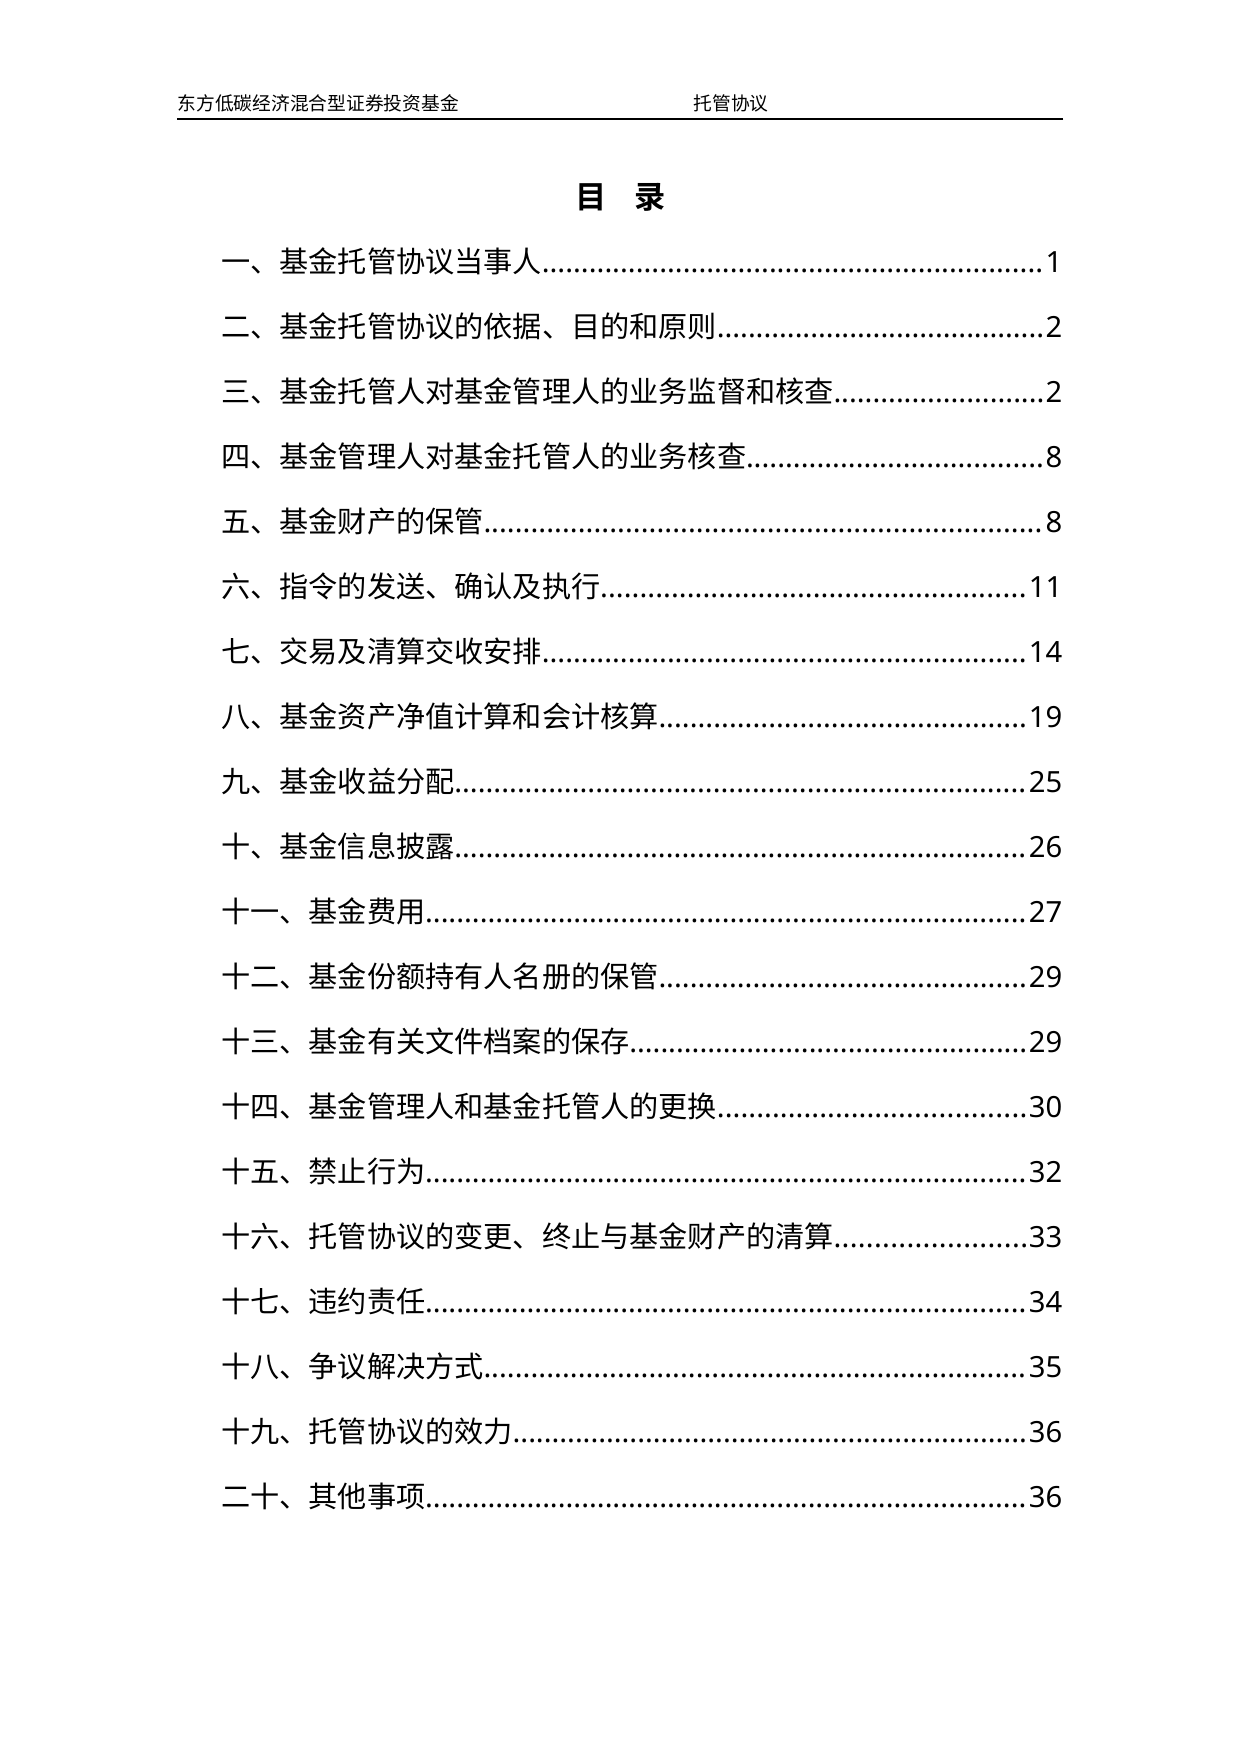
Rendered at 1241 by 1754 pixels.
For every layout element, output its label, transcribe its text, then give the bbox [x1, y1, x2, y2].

text 十七、违约责任 34 [221, 1267, 1063, 1332]
text 二十、其他事项 36 [221, 1462, 1063, 1527]
text 四、基金管理人对基金托管人的业务核查 8 [221, 422, 1063, 487]
text 十二、基金份额持有人名册的保管 29 [221, 942, 1063, 1007]
text 八、基金资产净值计算和会计核算 19 [221, 682, 1063, 747]
text 二、基金托管协议的依据、目的和原则 2 [221, 292, 1063, 357]
text 十一、基金费用 27 [221, 877, 1063, 942]
text 十六、托管协议的变更、终止与基金财产的清算 33 [221, 1202, 1063, 1267]
text 目 录 [177, 162, 1063, 227]
text 十九、托管协议的效力 36 [221, 1397, 1063, 1462]
text 七、交易及清算交收安排 14 [221, 617, 1063, 682]
text 十四、基金管理人和基金托管人的更换 30 [221, 1072, 1063, 1137]
text 五、基金财产的保管 8 [221, 487, 1063, 552]
text 十八、争议解决方式 35 [221, 1332, 1063, 1397]
text 一、基金托管协议当事人 1 [221, 227, 1063, 292]
text 十五、禁止行为 32 [221, 1137, 1063, 1202]
text 三、基金托管人对基金管理人的业务监督和核查 2 [221, 357, 1063, 422]
text 九、基金收益分配 25 [221, 747, 1063, 812]
text 十三、基金有关文件档案的保存 29 [221, 1007, 1063, 1072]
text 六、指令的发送、确认及执行 11 [221, 552, 1063, 617]
text 十、基金信息披露 26 [221, 812, 1063, 877]
